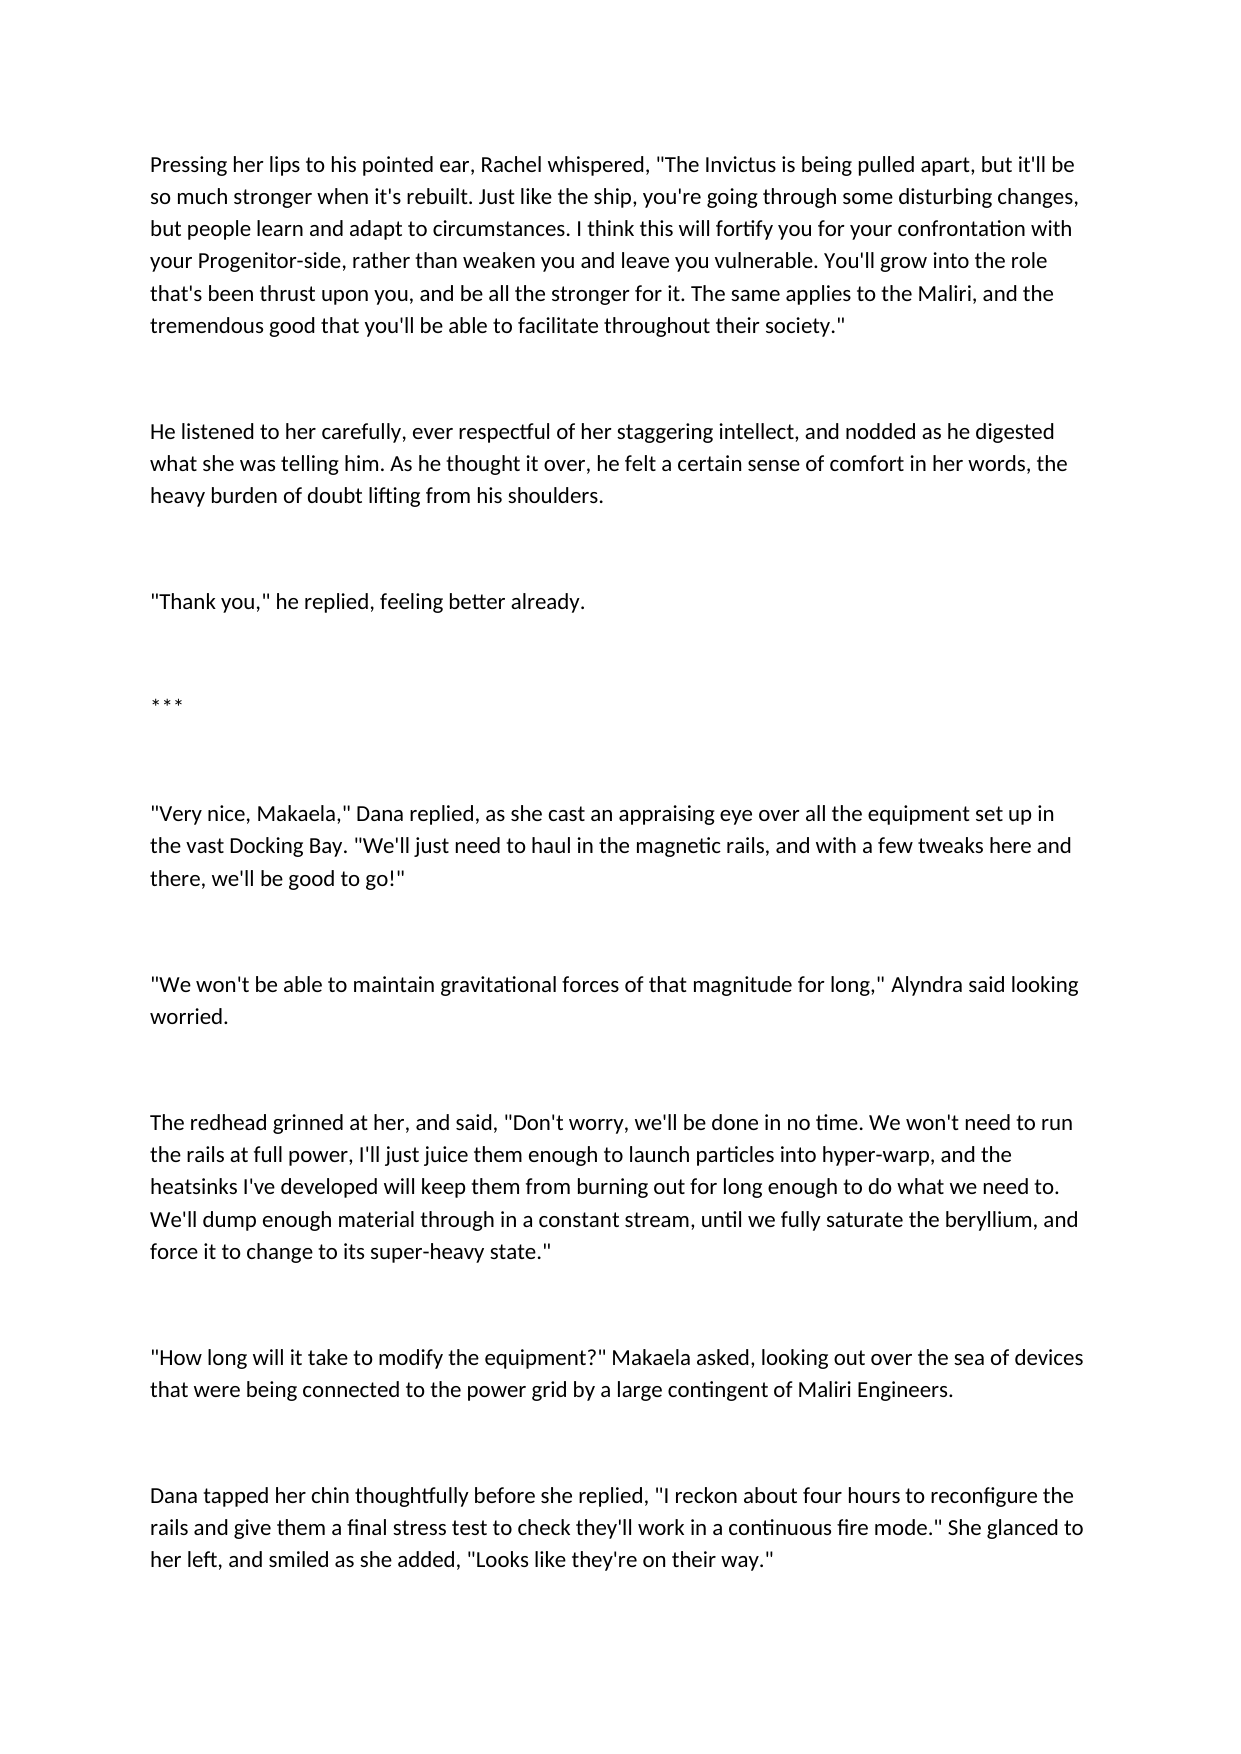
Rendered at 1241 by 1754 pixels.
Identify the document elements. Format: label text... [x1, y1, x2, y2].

text "How long will it take to modify the equipment?" Makaela asked, looking out over the sea of devices that were being connected to the power grid by a large contingent of Maliri Engineers. [150, 1343, 1090, 1403]
text The redhead grinned at her, and said, "Don't worry, we'll be done in no time. We won't need to run the rails at full power, I'll just juice them enough to launch particles into hyper-warp, and the heatsinks I've developed will keep them from burning out for long enough to do what we need to. We'll dump enough material through in a constant stream, until we fully saturate the beryllium, and force it to change to its super-heavy state." [150, 1108, 1090, 1265]
text Dana tapped her chin thoughtfully before she replied, "I reckon about four hours to reconfigure the rails and give them a final stress test to check they'll work in a continuous fire mode." She glanced to her left, and smiled as she added, "Looks like they're on their way." [150, 1481, 1090, 1573]
text "We won't be able to maintain gravitational forces of that magnitude for long," Alyndra said looking worried. [150, 970, 1090, 1030]
text He listened to her carefully, ever respectful of her staggering intellect, and nodded as he digested what she was telling him. As he thought it over, he felt a certain sense of comfort in her words, the heavy burden of doubt lifting from his shoulders. [150, 417, 1090, 509]
text "Thank you," he replied, feeling better already. [150, 587, 1090, 615]
text *** [150, 693, 1090, 721]
text "Very nice, Makaela," Dana replied, as she cast an appraising eye over all the equipment set up in the vast Docking Bay. "We'll just need to haul in the magnetic rails, and with a few tweaks here and there, we'll be good to go!" [150, 799, 1090, 892]
text Pressing her lips to his pointed ear, Rachel whispered, "The Invictus is being pulled apart, but it'll be so much stronger when it's rebuilt. Just like the ship, you're going through some disturbing changes, but people learn and adapt to circumstances. I think this will fortify you for your confrontation with your Progenitor-side, rather than weaken you and leave you vulnerable. You'll grow into the role that's been thrust upon you, and be all the stronger for it. The same applies to the Maliri, and the tremendous good that you'll be able to facilitate throughout their society." [150, 150, 1090, 339]
